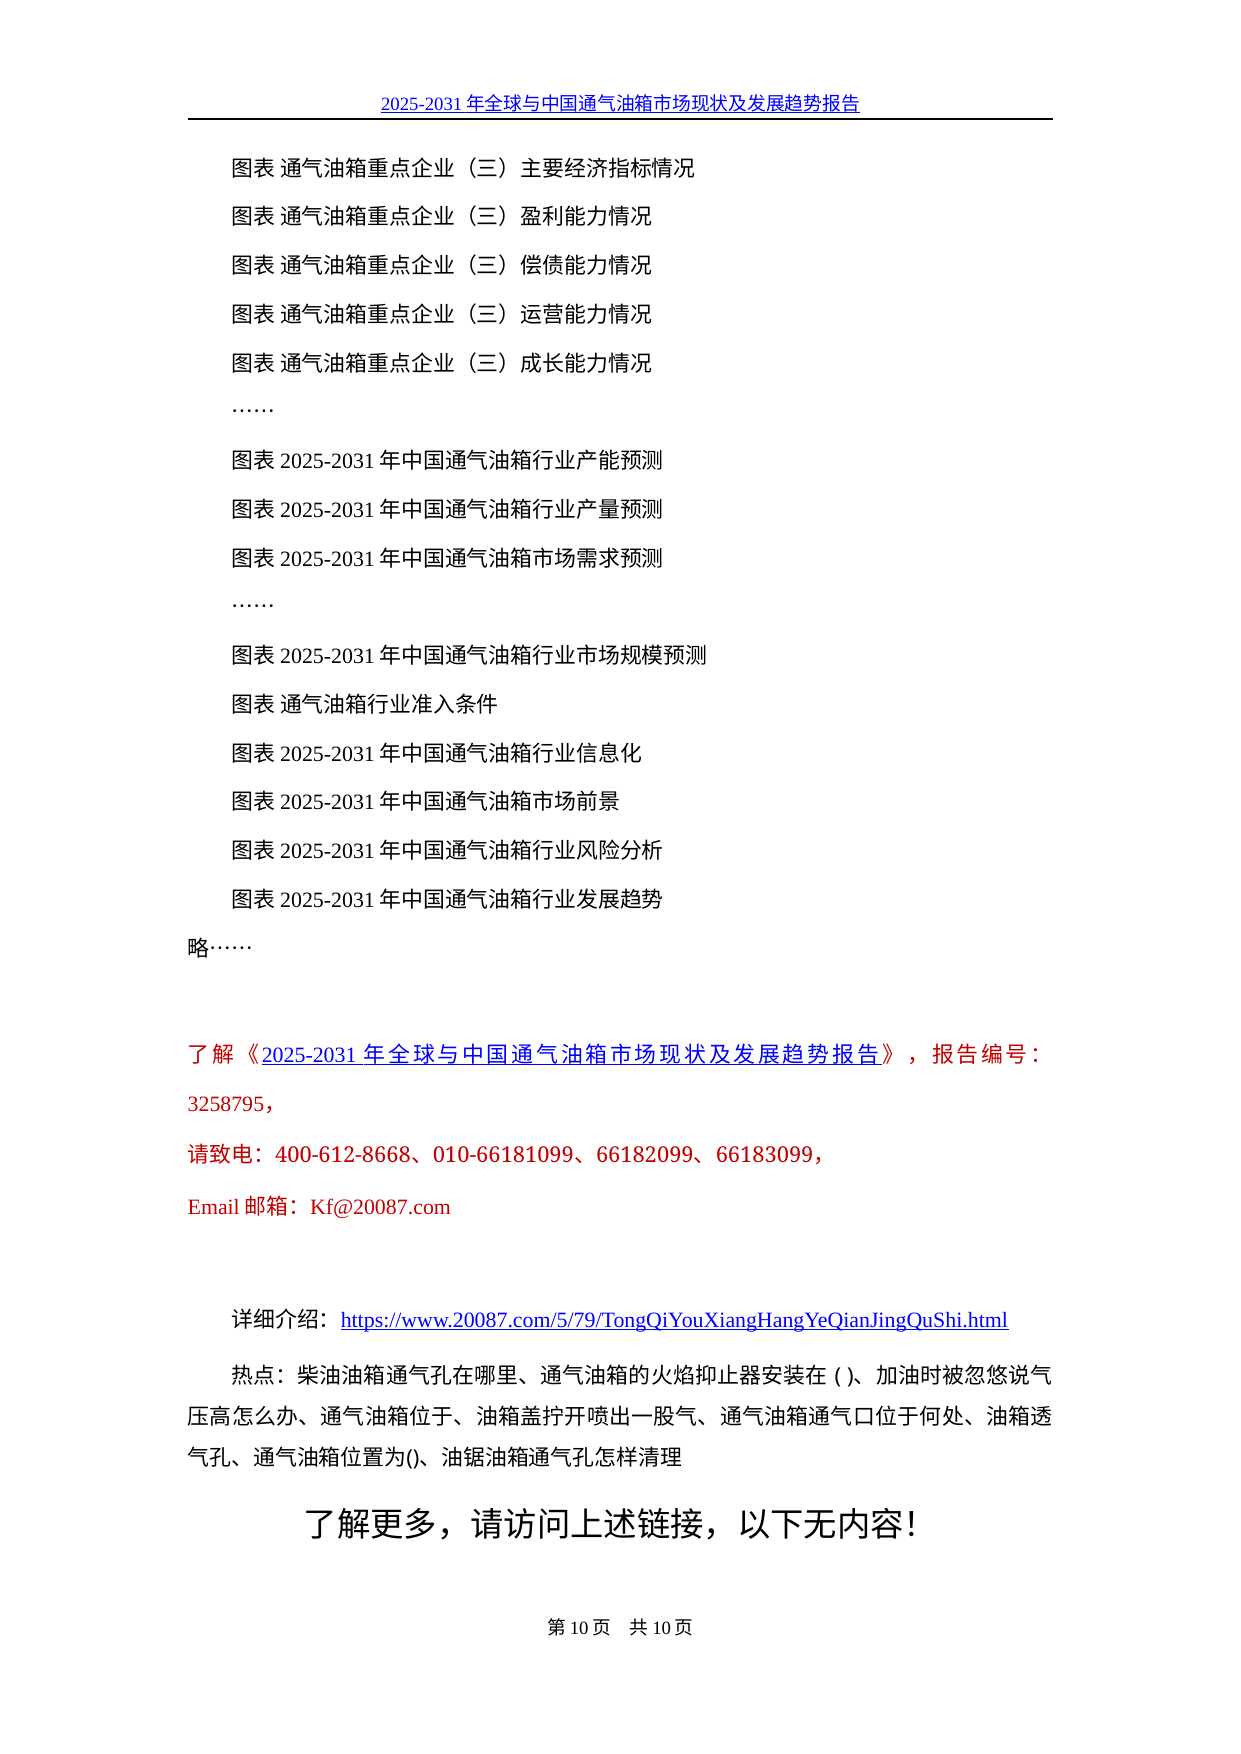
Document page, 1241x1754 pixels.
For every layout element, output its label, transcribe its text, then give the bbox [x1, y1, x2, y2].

text Email邮箱：Kf@20087.com [187, 1188, 1053, 1221]
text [187, 150, 1053, 963]
text 详细介绍：https://www.20087.com/5/79/TongQiYouXiangHangYeQianJingQuShi.html [187, 1301, 1053, 1334]
text 热点：柴油油箱通气孔在哪里、通气油箱的火焰抑止器安装在 ( )、加油时被忽悠说气压高怎么办、通气油箱位于、油箱盖拧开喷出一股气、通气油箱通气口位于何处、油箱透气孔、通气油箱位置为()、油锯油箱通气孔怎样清理 [187, 1358, 1053, 1472]
text 了解《2025-2031年全球与中国通气油箱市场现状及发展趋势报告》，报告编号：3258795， [187, 1037, 1053, 1118]
text 请致电：400-612-8668、010-66181099、66182099、66183099， [187, 1137, 1053, 1169]
title 了解更多，请访问上述链接，以下无内容！ [187, 1489, 1053, 1554]
